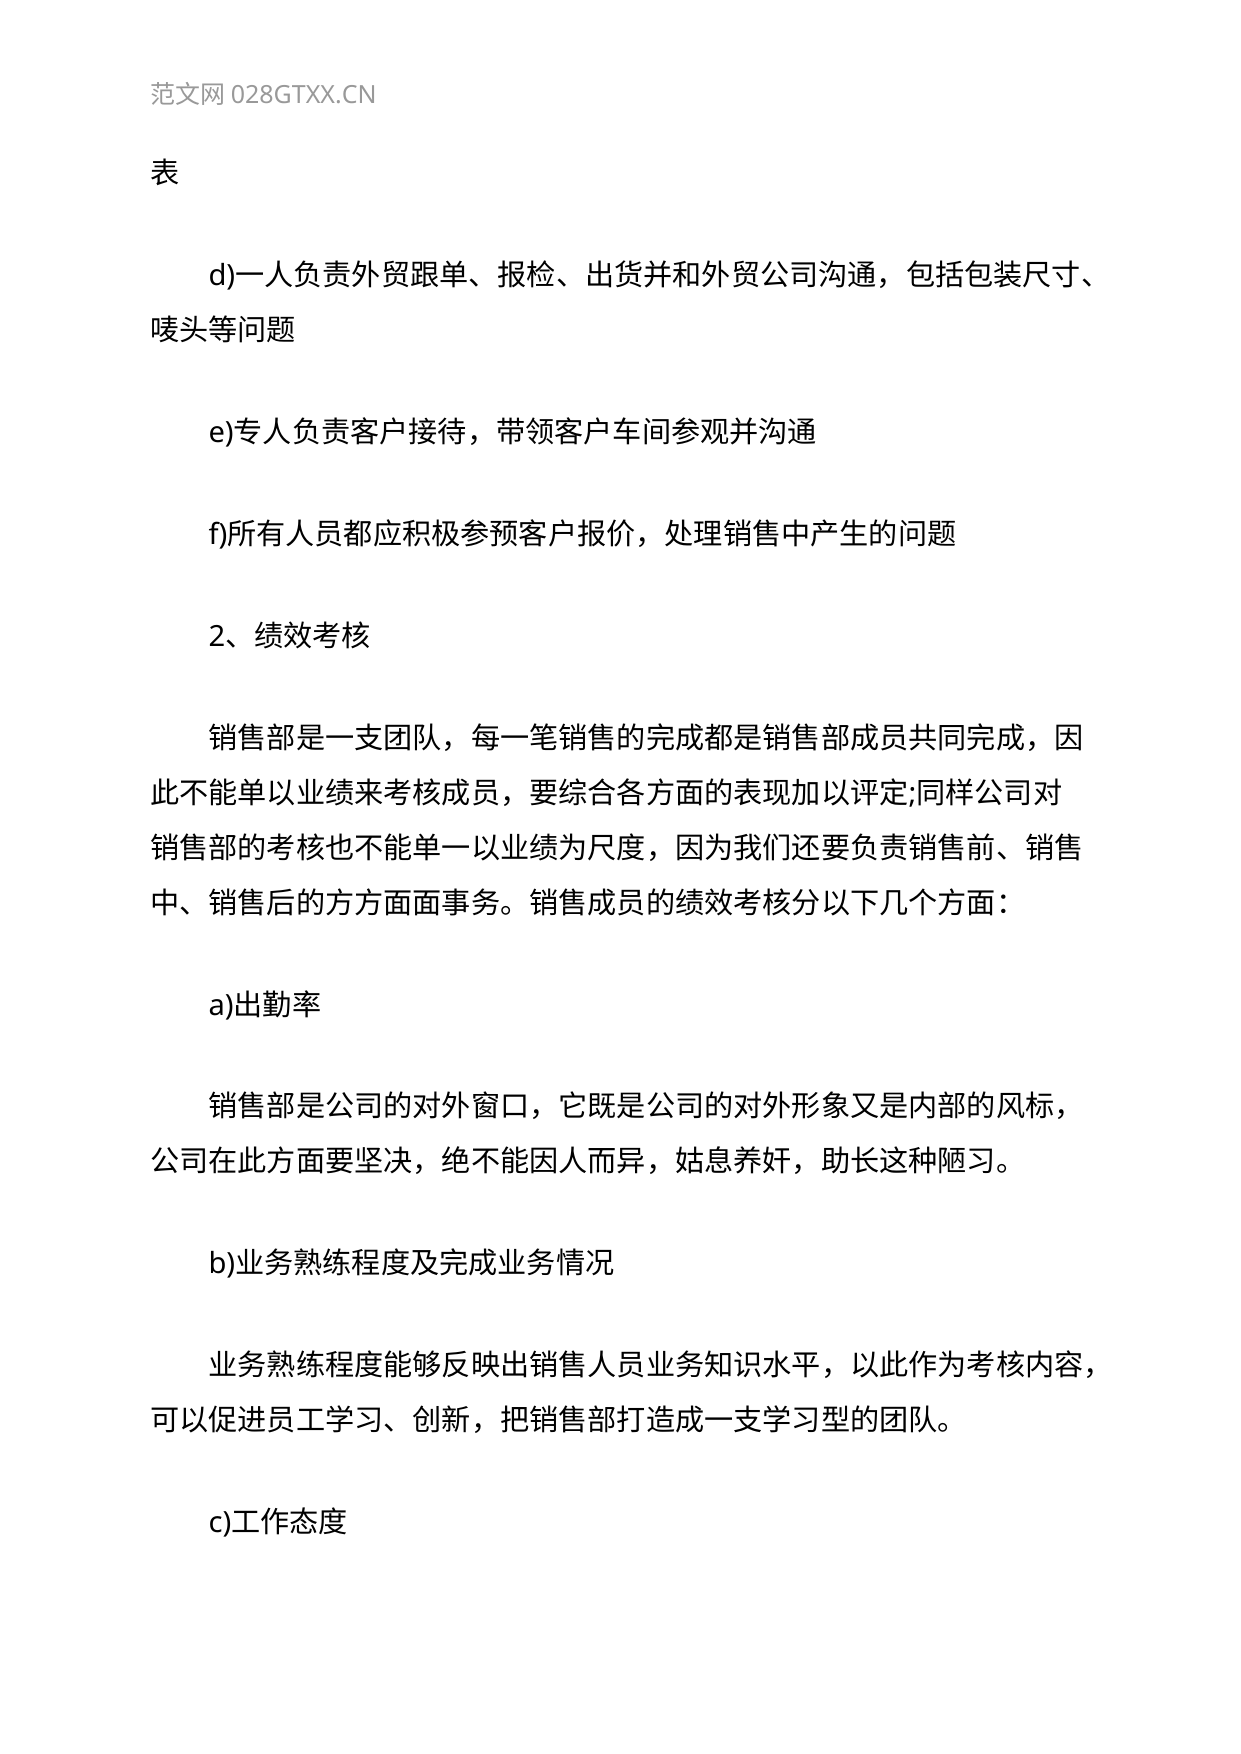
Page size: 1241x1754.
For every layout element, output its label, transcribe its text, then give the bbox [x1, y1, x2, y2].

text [150, 150, 1090, 192]
text c)工作态度 [150, 1498, 1090, 1541]
text 业务熟练程度能够反映出销售人员业务知识水平，以此作为考核内容，可以促进员工学习、创新，把销售部打造成一支学习型的团队。 [150, 1342, 1090, 1439]
text f)所有人员都应积极参预客户报价，处理销售中产生的问题 [150, 511, 1090, 553]
text e)专人负责客户接待，带领客户车间参观并沟通 [150, 408, 1090, 451]
text 销售部是一支团队，每一笔销售的完成都是销售部成员共同完成，因此不能单以业绩来考核成员，要综合各方面的表现加以评定;同样公司对销售部的考核也不能单一以业绩为尺度，因为我们还要负责销售前、销售中、销售后的方方面面事务。销售成员的绩效考核分以下几个方面： [150, 714, 1090, 922]
text a)出勤率 [150, 981, 1090, 1023]
text 2、绩效考核 [150, 612, 1090, 655]
text b)业务熟练程度及完成业务情况 [150, 1240, 1090, 1282]
text d)一人负责外贸跟单、报检、出货并和外贸公司沟通，包括包装尺寸、唛头等问题 [150, 252, 1090, 349]
text 销售部是公司的对外窗口，它既是公司的对外形象又是内部的风标，公司在此方面要坚决，绝不能因人而异，姑息养奸，助长这种陋习。 [150, 1083, 1090, 1180]
